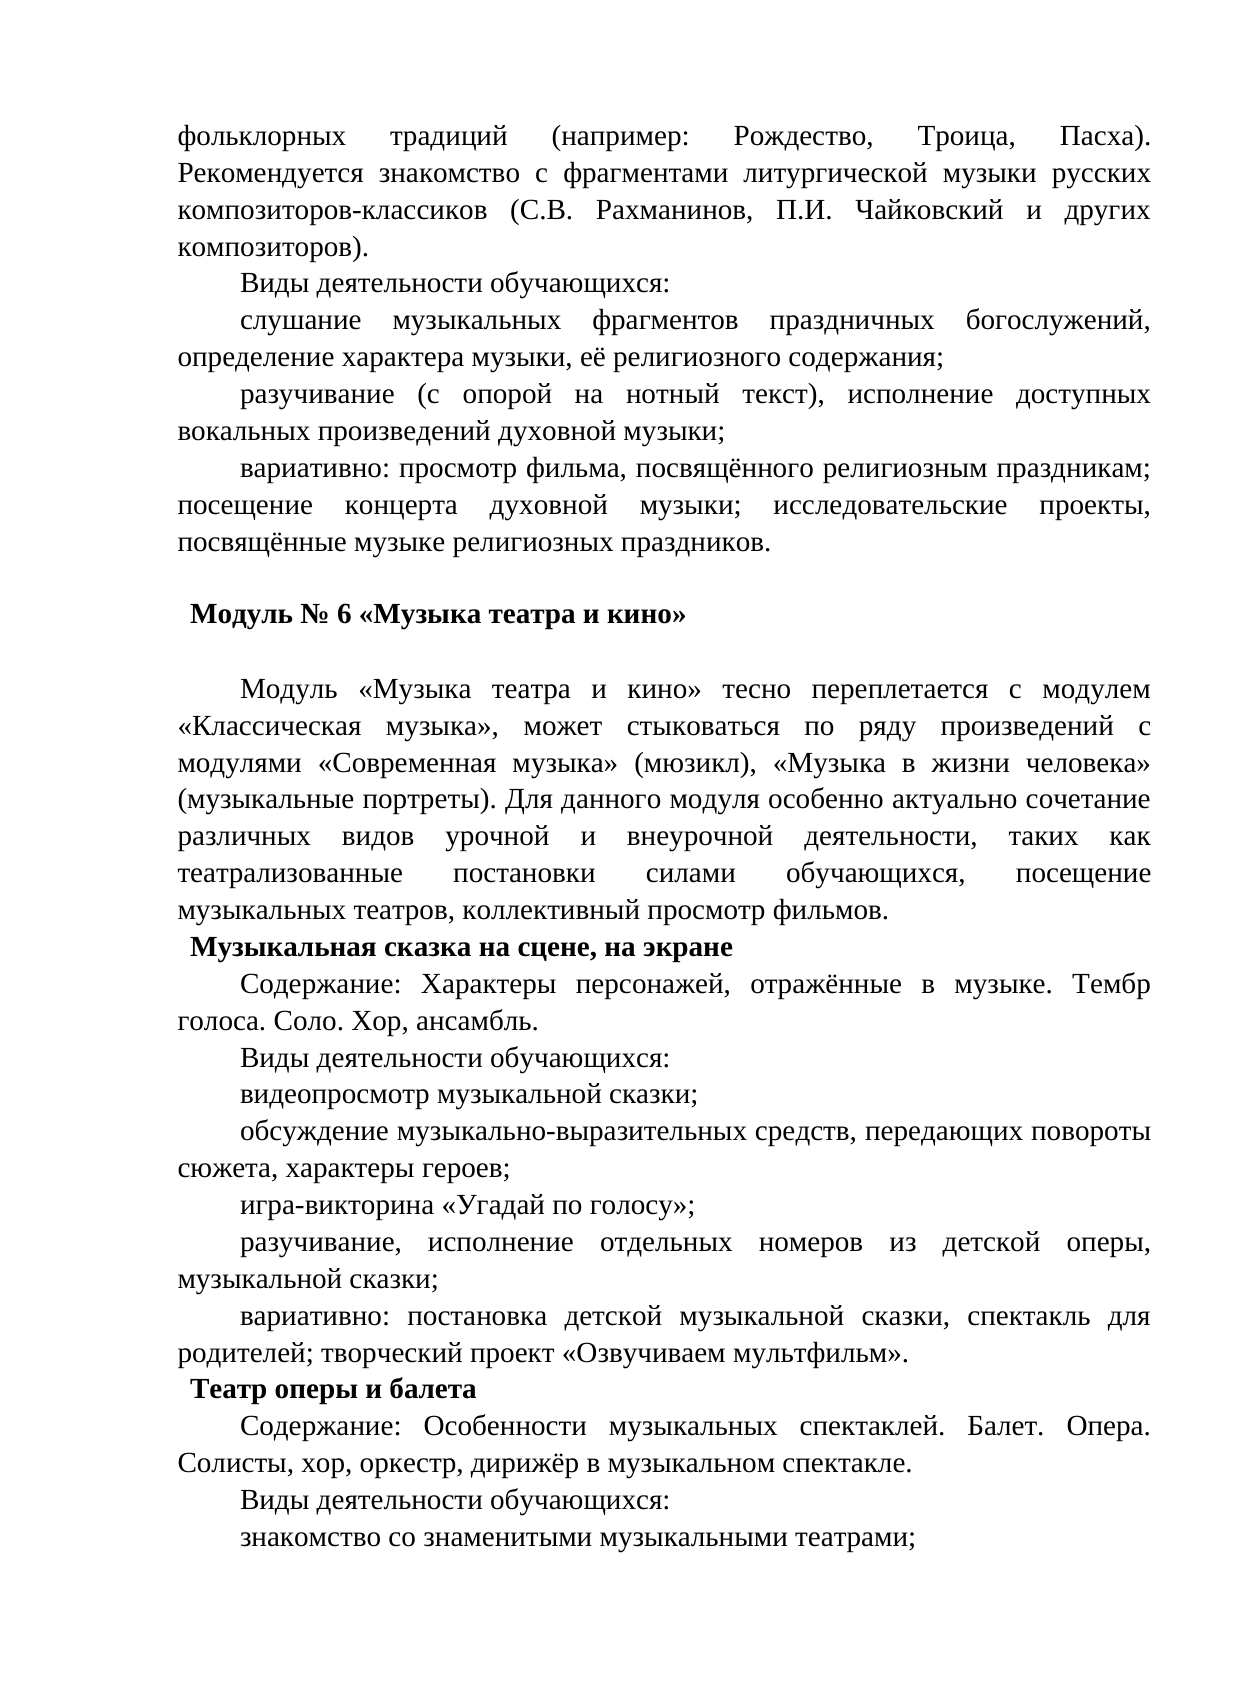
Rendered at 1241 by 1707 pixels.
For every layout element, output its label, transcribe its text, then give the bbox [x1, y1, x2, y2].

text Виды деятельности обучающихся: [177, 1040, 1152, 1073]
text Виды деятельности обучающихся: [177, 266, 1152, 299]
text Содержание: Характеры персонажей, отражённые в музыке. Тембр голоса. Соло. Хор, ансамбль. [177, 966, 1152, 1036]
text слушание музыкальных фрагментов праздничных богослужений, определение характера музыки, её религиозного содержания; [177, 302, 1152, 373]
text игра-викторина «Угадай по голосу»; [177, 1187, 1152, 1221]
text Театр оперы и балета [190, 1372, 1152, 1405]
text обсуждение музыкально-выразительных средств, передающих повороты сюжета, характеры героев; [177, 1113, 1152, 1184]
text Модуль «Музыка театра и кино» тесно переплетается с модулем «Классическая музыка», может стыковаться по ряду произведений с модулями «Современная музыка» (мюзикл), «Музыка в жизни человека» (музыкальные портреты). Для данного модуля особенно актуально сочетание различных видов урочной и внеурочной деятельности, таких как театрализованные постановки силами обучающихся, посещение музыкальных театров, коллективный просмотр фильмов. [177, 671, 1152, 926]
text разучивание, исполнение отдельных номеров из детской оперы, музыкальной сказки; [177, 1224, 1152, 1294]
text Содержание: Особенности музыкальных спектаклей. Балет. Опера. Солисты, хор, оркестр, дирижёр в музыкальном спектакле. [177, 1408, 1152, 1479]
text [177, 118, 1152, 262]
text Модуль № 6 «Музыка театра и кино» [190, 597, 1152, 630]
text разучивание (с опорой на нотный текст), исполнение доступных вокальных произведений духовной музыки; [177, 376, 1152, 447]
text Виды деятельности обучающихся: [177, 1482, 1152, 1516]
text Музыкальная сказка на сцене, на экране [190, 929, 1152, 963]
text видеопросмотр музыкальной сказки; [177, 1077, 1152, 1110]
text знакомство со знаменитыми музыкальными театрами; [177, 1519, 1152, 1553]
text вариативно: просмотр фильма, посвящённого религиозным праздникам; посещение концерта духовной музыки; исследовательские проекты, посвящённые музыке религиозных праздников. [177, 450, 1152, 557]
text вариативно: постановка детской музыкальной сказки, спектакль для родителей; творческий проект «Озвучиваем мультфильм». [177, 1298, 1152, 1368]
